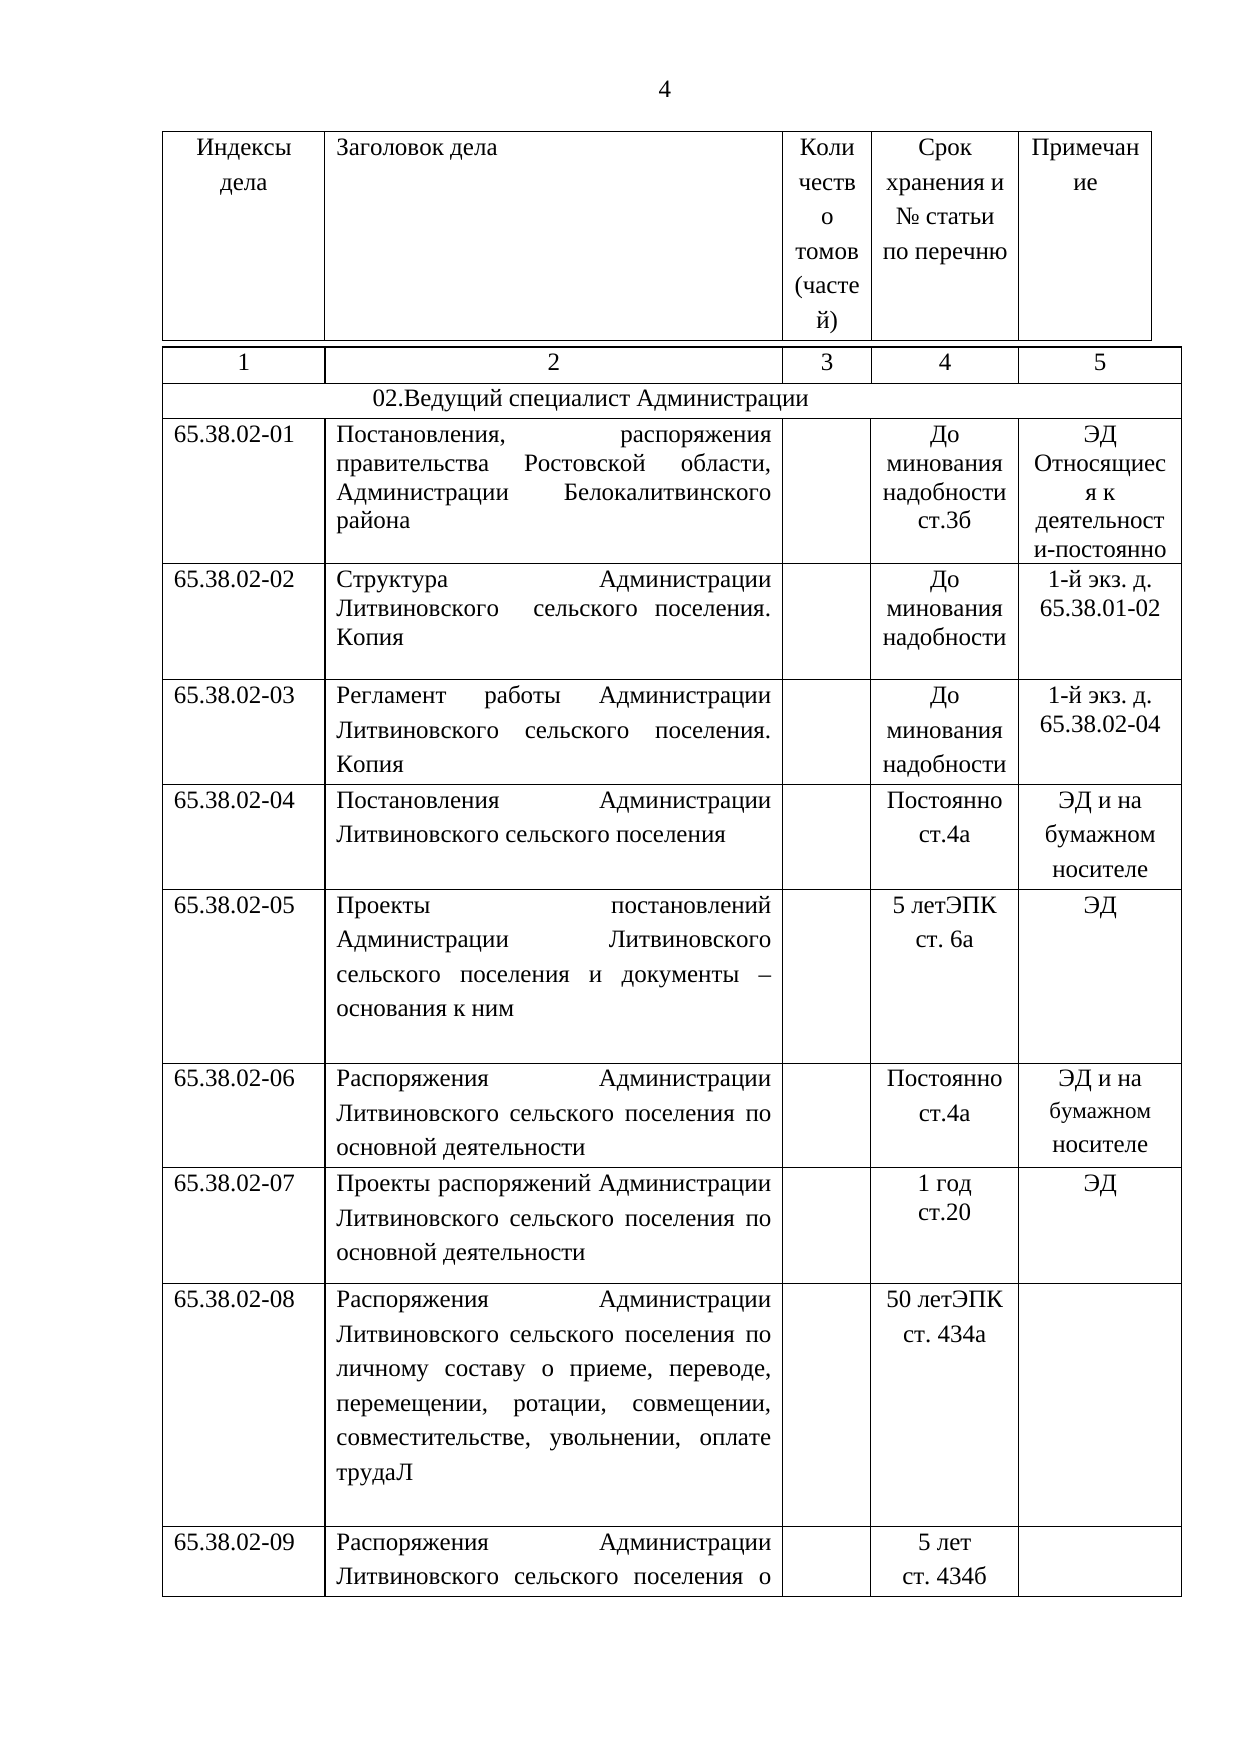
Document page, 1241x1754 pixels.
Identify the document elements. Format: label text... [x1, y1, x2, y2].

table_cell 65.38.02-04 [163, 785, 324, 889]
table_header 1 [163, 348, 324, 382]
table_header 4 [872, 348, 1018, 382]
table_cell Распоряжения Администрации Литвиновского сельского поселения по личному составу о приеме, переводе, перемещении, ротации, совмещении, совместительстве, увольнении, оплате трудаЛ [326, 1284, 782, 1526]
table_cell 02.Ведущий специалист Администрации [163, 384, 1019, 418]
table_header Заголовок дела [325, 132, 782, 339]
table_cell 65.38.02-03 [163, 680, 324, 784]
table_cell Постановления Администрации Литвиновского сельского поселения [326, 785, 782, 889]
table_cell 65.38.02-02 [163, 564, 324, 679]
table_cell До минования надобности [871, 680, 1018, 784]
table_cell 65.38.02-01 [163, 419, 324, 563]
table_cell [783, 890, 870, 1062]
table_cell 65.38.02-08 [163, 1284, 324, 1526]
table_header 5 [1019, 348, 1181, 382]
table_cell 65.38.02-07 [163, 1168, 324, 1283]
table_cell [783, 1168, 870, 1283]
table_cell 65.38.02-09 [163, 1527, 324, 1596]
table_cell До минования надобностист.3б [871, 419, 1018, 563]
table_cell ЭД Относящиеся к деятельности-постоянно [1019, 419, 1181, 563]
table_cell 5 лет ст. 434б [871, 1527, 1018, 1596]
table_cell [783, 1527, 870, 1596]
table_cell [1019, 384, 1181, 418]
table_cell Постановления, распоряжения правительства Ростовской области, Администрации Белокалитвинского района [326, 419, 782, 563]
table_header Количество томов (частей) [783, 132, 871, 339]
table_cell Распоряжения Администрации Литвиновского сельского поселения по основной деятельности [326, 1064, 782, 1167]
table_cell Постоянно ст.4а [871, 785, 1018, 889]
table_cell [783, 680, 870, 784]
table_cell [326, 1527, 782, 1596]
table_cell [1019, 1284, 1181, 1526]
table_cell [783, 419, 870, 563]
table_cell Постоянно ст.4а [871, 1064, 1018, 1167]
table_header Индексы дела [163, 132, 324, 339]
table_cell 5 летЭПК ст. 6а [871, 890, 1018, 1062]
table_cell 65.38.02-06 [163, 1064, 324, 1167]
table_cell [1019, 1527, 1181, 1596]
table_header Примечание [1019, 132, 1151, 339]
table_cell 1-й экз. д. 65.38.02-04 [1019, 680, 1181, 784]
table_cell [783, 785, 870, 889]
table_cell Структура Администрации Литвиновского сельского поселения. Копия [326, 564, 782, 679]
table_cell [783, 1284, 870, 1526]
table_cell [783, 1064, 870, 1167]
table_cell До минования надобности [871, 564, 1018, 679]
table_cell Регламент работы Администрации Литвиновского сельского поселения. Копия [326, 680, 782, 784]
table_cell 1-й экз. д. 65.38.01-02 [1019, 564, 1181, 679]
table_cell [783, 564, 870, 679]
table_cell ЭД и на бумажном носителе [1019, 785, 1181, 889]
table_cell Проекты постановлений Администрации Литвиновского сельского поселения и документы – основания к ним [326, 890, 782, 1062]
table_cell Проекты распоряжений Администрации Литвиновского сельского поселения по основной деятельности [326, 1168, 782, 1283]
table_cell ЭД [1019, 890, 1181, 1062]
table_header Срок хранения и № статьи по перечню [872, 132, 1018, 339]
table_header 3 [783, 348, 871, 382]
table_cell 50 летЭПК ст. 434а [871, 1284, 1018, 1526]
table_cell ЭД [1019, 1168, 1181, 1283]
table_cell 1 год ст.20 [871, 1168, 1018, 1283]
table_header 2 [326, 348, 782, 382]
table_cell ЭД и на бумажном носителе [1019, 1064, 1181, 1167]
table_cell 65.38.02-05 [163, 890, 324, 1062]
